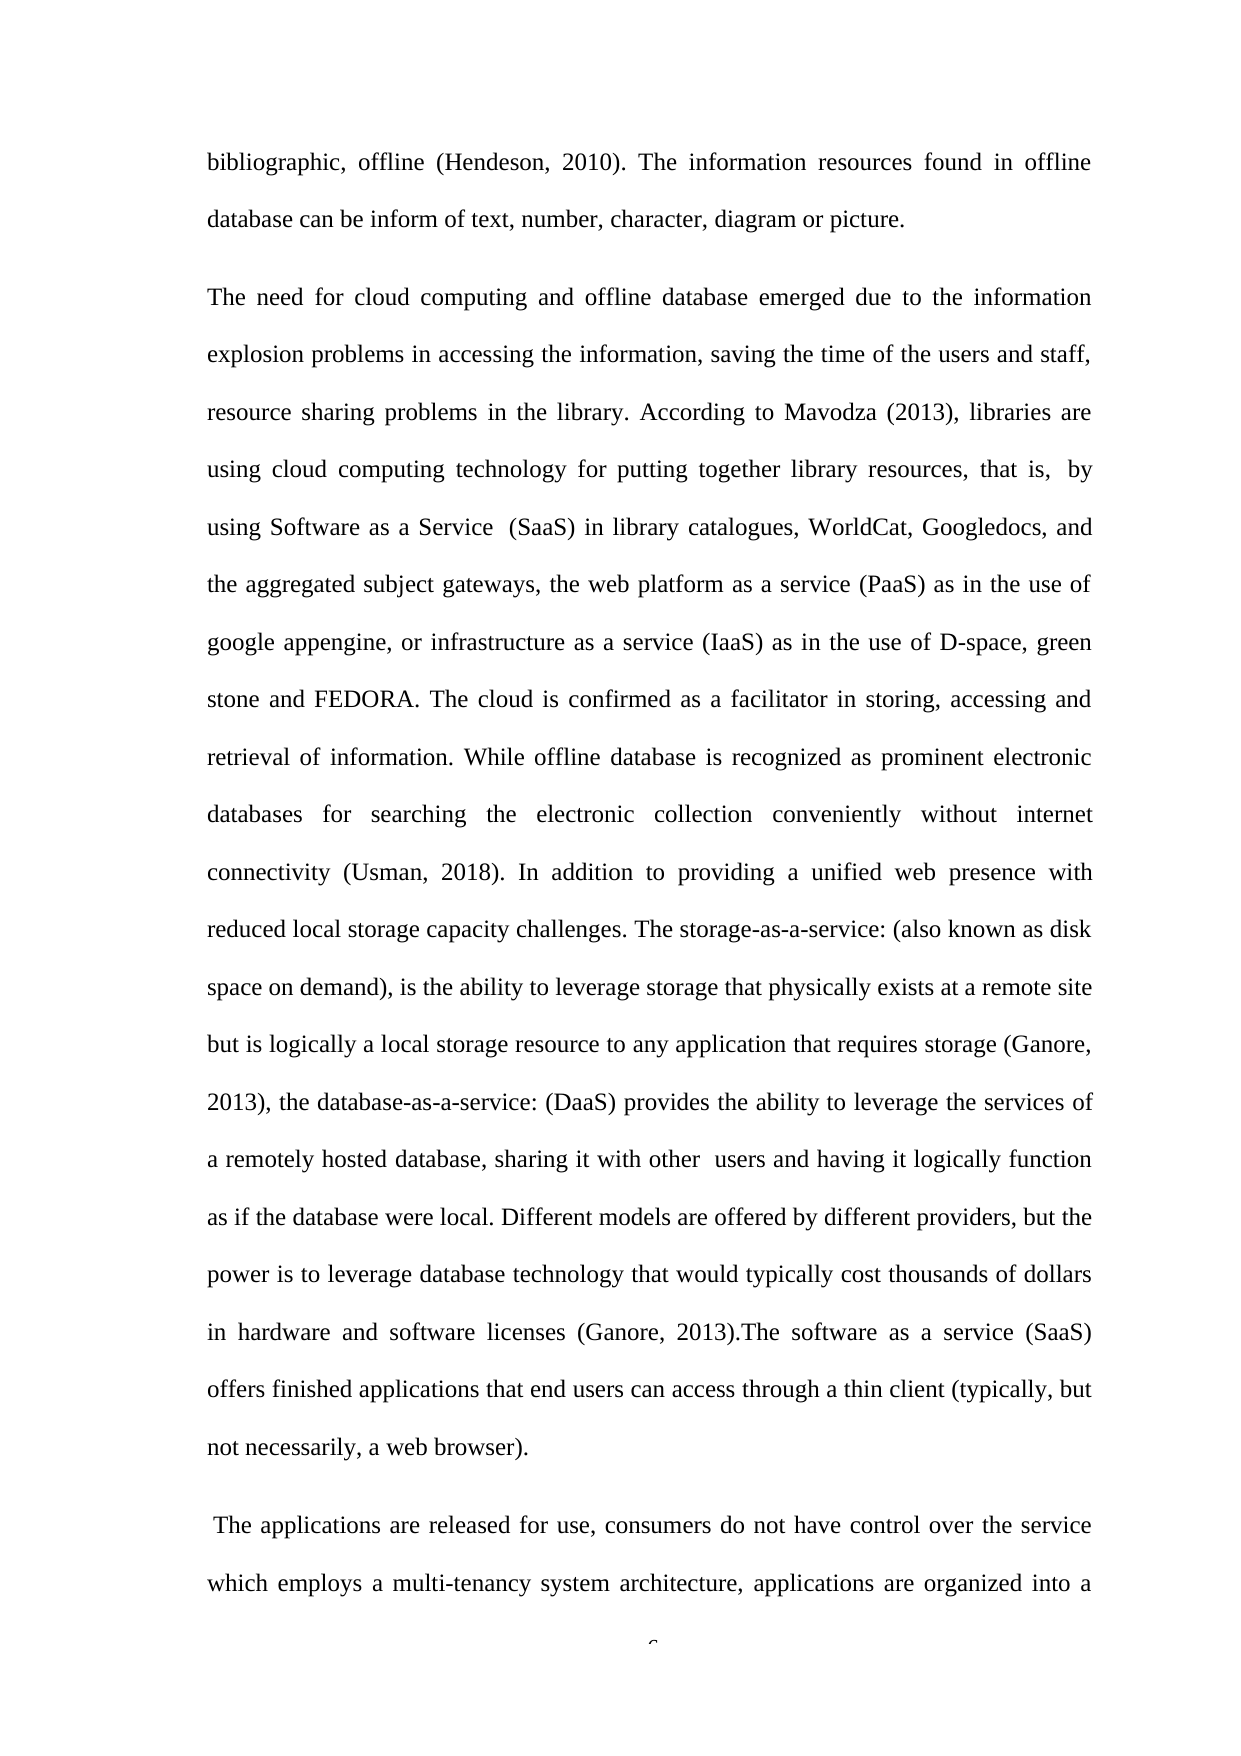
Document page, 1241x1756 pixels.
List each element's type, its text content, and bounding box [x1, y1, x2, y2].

text The need for cloud computing and offline database emerged due to the information explosion problems in accessing the information, saving the time of the users and staff, resource sharing problems in the library. According to Mavodza (2013), libraries are using cloud computing technology for putting together library resources, that is, by using Software as a Service (SaaS) in library catalogues, WorldCat, Googledocs, and the aggregated subject gateways, the web platform as a service (PaaS) as in the use of google appengine, or infrastructure as a service (IaaS) as in the use of D-space, green stone and FEDORA. The cloud is confirmed as a facilitator in storing, accessing and retrieval of information. While offline database is recognized as prominent electronic databases for searching the electronic collection conveniently without internet connectivity (Usman, 2018). In addition to providing a unified web presence with reduced local storage capacity challenges. The storage-as-a-service: (also known as disk space on demand), is the ability to leverage storage that physically exists at a remote site but is logically a local storage resource to any application that requires storage (Ganore, 2013), the database-as-a-service: (DaaS) provides the ability to leverage the services of a remotely hosted database, sharing it with other users and having it logically function as if the database were local. Different models are offered by different providers, but the power is to leverage database technology that would typically cost thousands of dollars in hardware and software licenses (Ganore, 2013).The software as a service (SaaS) offers finished applications that end users can access through a thin client (typically, but not necessarily, a web browser). [207, 282, 1093, 1461]
text bibliographic, offline (Hendeson, 2010). The information resources found in offline database can be inform of text, number, character, diagram or picture. [207, 147, 1092, 233]
text The applications are released for use, consumers do not have control over the service which employs a multi-tenancy system architecture, applications are organized into a [207, 1511, 1093, 1597]
